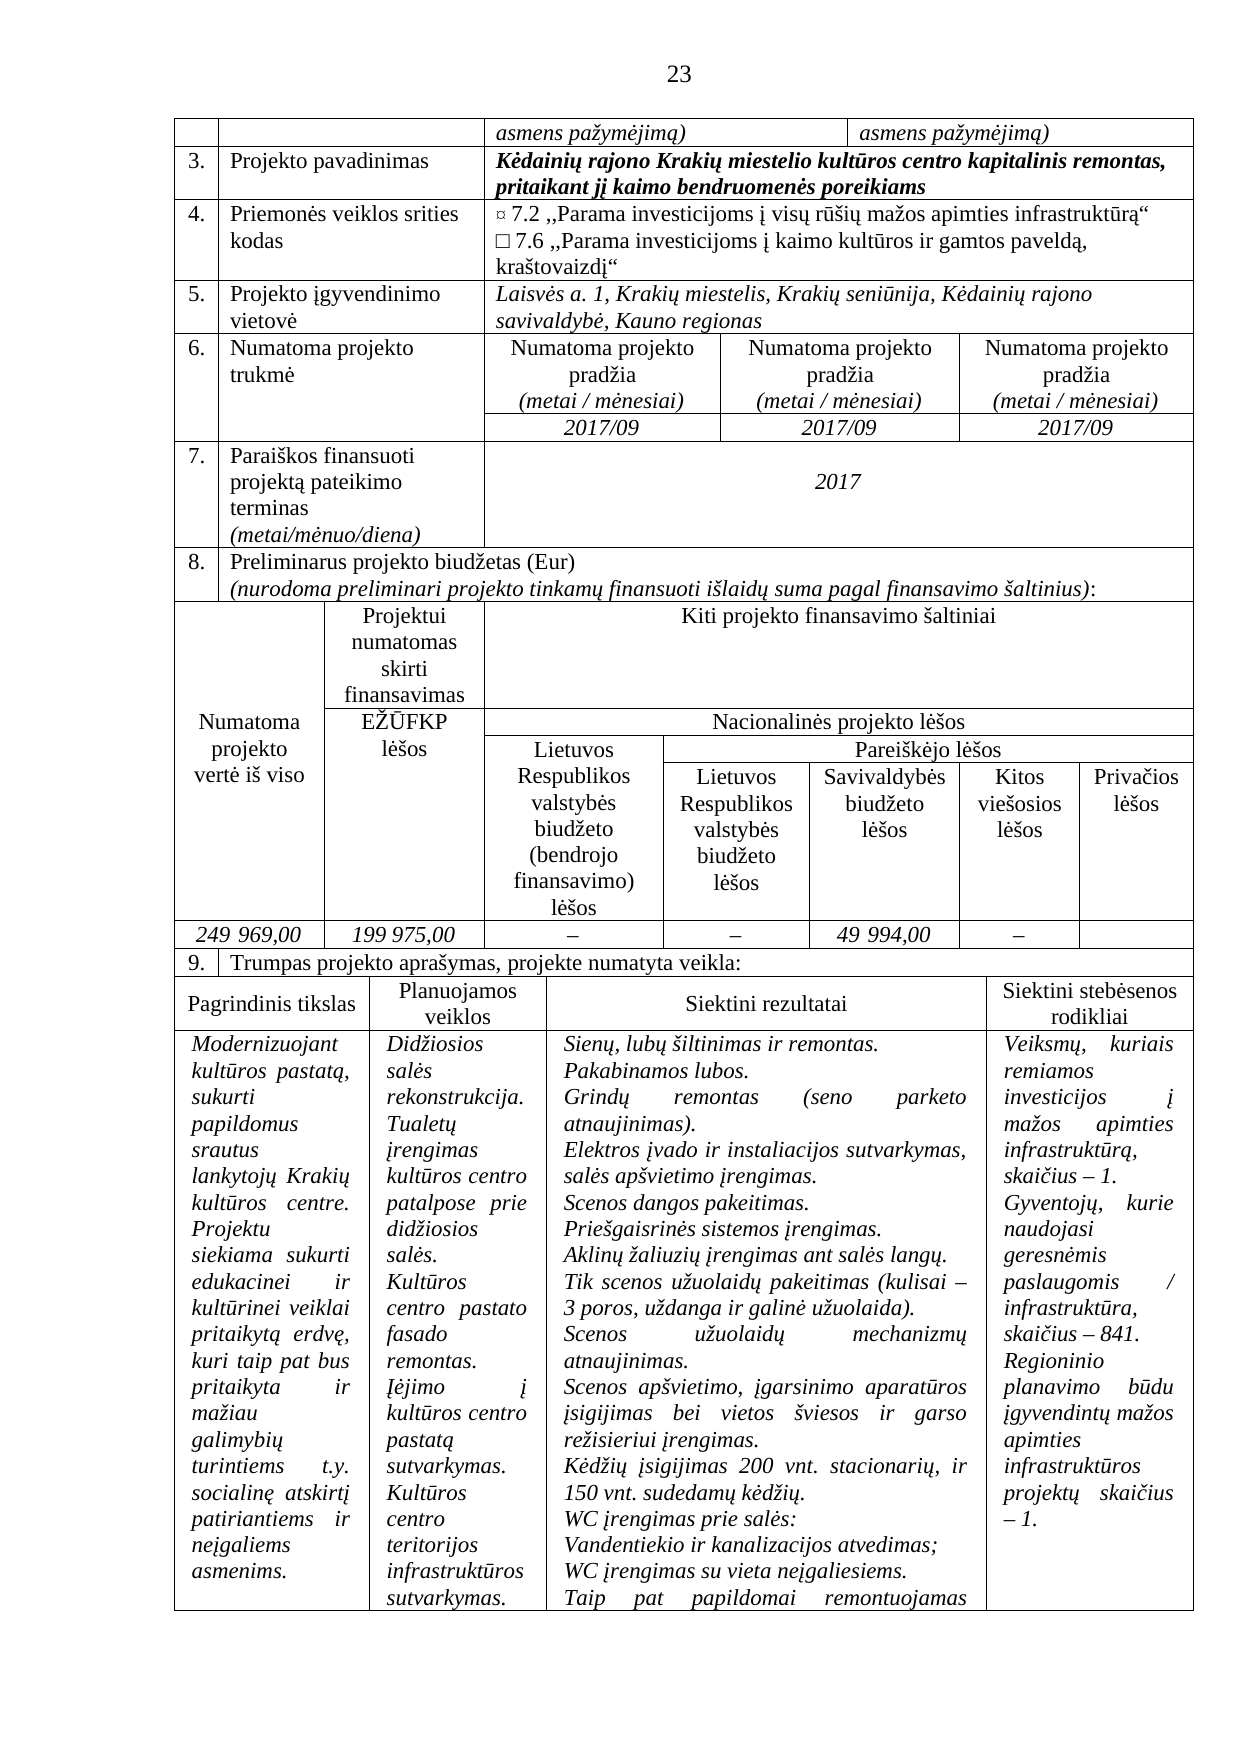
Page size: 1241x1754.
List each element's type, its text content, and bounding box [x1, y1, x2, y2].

table_cell Kėdainių rajono Krakių miestelio kultūros centro kapitalinis remontas, pritaikant jį kaimo bendruomenės poreikiams [485, 147, 1193, 199]
table_cell 2017/09 [485, 414, 720, 441]
table_cell Nacionalinės projekto lėšos [485, 709, 1193, 735]
table_cell 2017/09 [721, 414, 959, 441]
table_cell 249 969,00 [175, 921, 324, 948]
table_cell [547, 1031, 986, 1610]
table_cell Numatoma projekto vertė iš viso [175, 602, 324, 920]
table_cell Numatoma projekto trukmė [219, 334, 484, 441]
table_cell Siektini rezultatai [547, 977, 986, 1029]
table_cell Numatoma projekto pradžia (metai / mėnesiai) [485, 334, 720, 413]
table_cell 3. [175, 147, 218, 199]
table_cell 9. [175, 949, 218, 976]
table_cell Pareiškėjo lėšos [664, 736, 1193, 762]
table_cell Pagrindinis tikslas [175, 977, 369, 1029]
table_cell Kiti projekto finansavimo šaltiniai [485, 602, 1193, 707]
table_cell EŽŪFKP lėšos [325, 709, 484, 920]
table_cell 4. [175, 200, 218, 279]
table_cell Preliminarus projekto biudžetas (Eur) (nurodoma preliminari projekto tinkamų finansuoti išlaidų suma pagal finansavimo šaltinius): [219, 548, 1193, 601]
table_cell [485, 119, 847, 146]
table_cell 199 975,00 [325, 921, 484, 948]
table_cell Lietuvos Respublikos valstybės biudžeto (bendrojo finansavimo) lėšos [485, 736, 663, 920]
table_cell – [960, 921, 1079, 948]
table_cell 7.2 ,,Parama investicijoms į visų rūšių mažos apimties infrastruktūrą“ □ 7.6 ,,Parama investicijoms į kaimo kultūros ir gamtos paveldą, kraštovaizdį“ [485, 200, 1193, 279]
table_cell 6. [175, 334, 218, 441]
table_cell Kitos viešosios lėšos [960, 763, 1079, 920]
table_cell 5. [175, 281, 218, 333]
table_cell Planuojamos veiklos [370, 977, 546, 1029]
table_cell 7. [175, 442, 218, 547]
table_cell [848, 119, 1193, 146]
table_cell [370, 1031, 546, 1610]
table_cell Savivaldybės biudžeto lėšos [810, 763, 959, 920]
table_cell 8. [175, 548, 218, 601]
table_cell [1080, 921, 1193, 948]
table_cell Priemonės veiklos srities kodas [219, 200, 484, 279]
table_cell Lietuvos Respublikos valstybės biudžeto lėšos [664, 763, 809, 920]
table_cell Numatoma projekto pradžia (metai / mėnesiai) [960, 334, 1193, 413]
table_cell 2017 [485, 442, 1193, 547]
table_cell Paraiškos finansuoti projektą pateikimo terminas (metai/mėnuo/diena) [219, 442, 484, 547]
table_cell Privačios lėšos [1080, 763, 1193, 920]
table_cell Laisvės a. 1, Krakių miestelis, Krakių seniūnija, Kėdainių rajono savivaldybė, Kauno regionas [485, 281, 1193, 333]
table_cell 49 994,00 [810, 921, 959, 948]
table_cell – [664, 921, 809, 948]
table_cell 2017/09 [960, 414, 1193, 441]
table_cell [987, 1031, 1193, 1610]
table_cell Trumpas projekto aprašymas, projekte numatyta veikla: [219, 949, 1193, 976]
table_cell Projektui numatomas skirti finansavimas [325, 602, 484, 707]
table_cell Projekto pavadinimas [219, 147, 484, 199]
table_cell – [485, 921, 663, 948]
table_cell Numatoma projekto pradžia (metai / mėnesiai) [721, 334, 959, 413]
table_cell Siektini stebėsenos rodikliai [987, 977, 1193, 1029]
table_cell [175, 1031, 369, 1610]
table_cell Projekto įgyvendinimo vietovė [219, 281, 484, 333]
